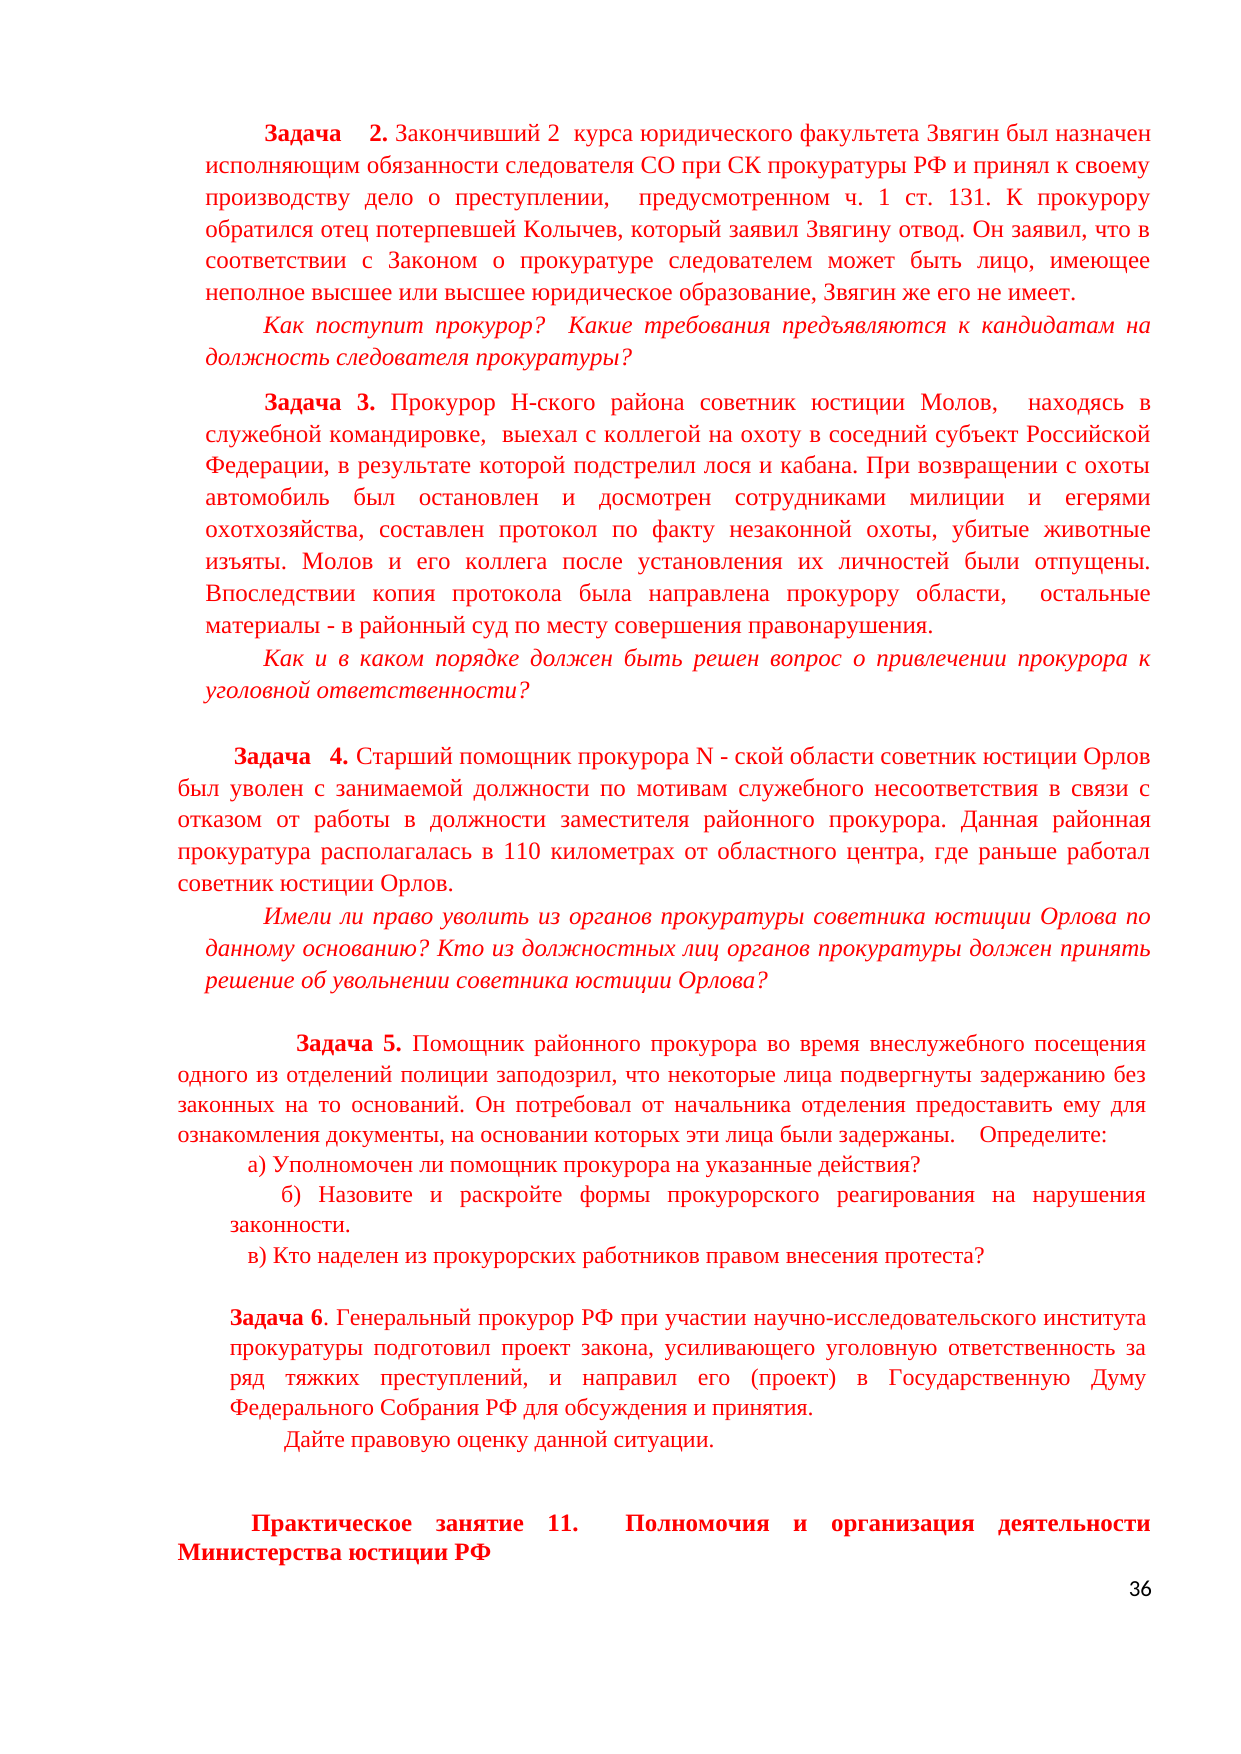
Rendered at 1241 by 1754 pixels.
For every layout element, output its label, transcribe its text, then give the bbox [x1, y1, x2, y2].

text Задача 4. Старший помощник прокурора N - ской области советник юстиции Орлов был уволен с занимаемой должности по мотивам служебного несоответствия в связи с отказом от работы в должности заместителя районного прокурора. Данная районная прокуратура располагалась в 110 километрах от областного центра, где раньше работал советник юстиции Орлов. [177, 741, 1152, 897]
text Имели ли право уволить из органов прокуратуры советника юстиции Орлова по данному основанию? Кто из должностных лиц органов прокуратуры должен принять решение об увольнении советника юстиции Орлова? [205, 901, 1152, 994]
text Как поступит прокурор? Какие требования предъявляются к кандидатам на должность следователя прокуратуры? [205, 311, 1152, 371]
text б) Назовите и раскройте формы прокурорского реагирования на нарушения законности. [229, 1180, 1147, 1237]
text Практическое занятие 11. Полномочия и организация деятельности Министерства юстиции РФ [177, 1508, 1152, 1566]
text Задача 3. Прокурор Н-ского района советник юстиции Молов, находясь в служебной командировке, выехал с коллегой на охоту в соседний субъект Российской Федерации, в результате которой подстрелил лося и кабана. При возвращении с охоты автомобиль был остановлен и досмотрен сотрудниками милиции и егерями охотхозяйства, составлен протокол по факту незаконной охоты, убитые животные изъяты. Молов и его коллега после установления их личностей были отпущены. Впоследствии копия протокола была направлена прокурору области, остальные материалы - в районный суд по месту совершения правонарушения. [205, 387, 1152, 639]
text Задача 6. Генеральный прокурор РФ при участии научно-исследовательского института прокуратуры подготовил проект закона, усиливающего уголовную ответственность за ряд тяжких преступлений, и направил его (проект) в Государственную Думу Федерального Собрания РФ для обсуждения и принятия. [229, 1303, 1147, 1421]
text Задача 5. Помощник районного прокурора во время внеслужебного посещения одного из отделений полиции заподозрил, что некоторые лица подвергнуты задержанию без законных на то оснований. Он потребовал от начальника отделения предоставить ему для ознакомления документы, на основании которых эти лица были задержаны. Определите: [177, 1028, 1147, 1147]
text Дайте правовую оценку данной ситуации. [266, 1425, 1147, 1452]
text в) Кто наделен из прокурорских работников правом внесения протеста? [229, 1241, 1147, 1268]
text а) Уполномочен ли помощник прокурора на указанные действия? [229, 1150, 1147, 1177]
text Как и в каком порядке должен быть решен вопрос о привлечении прокурора к уголовной ответственности? [205, 643, 1152, 704]
text Задача 2. Закончивший 2 курса юридического факультета Звягин был назначен исполняющим обязанности следователя СО при СК прокуратуры РФ и принял к своему производству дело о преступлении, предусмотренном ч. 1 ст. 131. К прокурору обратился отец потерпевшей Колычев, который заявил Звягину отвод. Он заявил, что в соответствии с Законом о прокуратуре следователем может быть лицо, имеющее неполное высшее или высшее юридическое образование, Звягин же его не имеет. [205, 118, 1152, 306]
